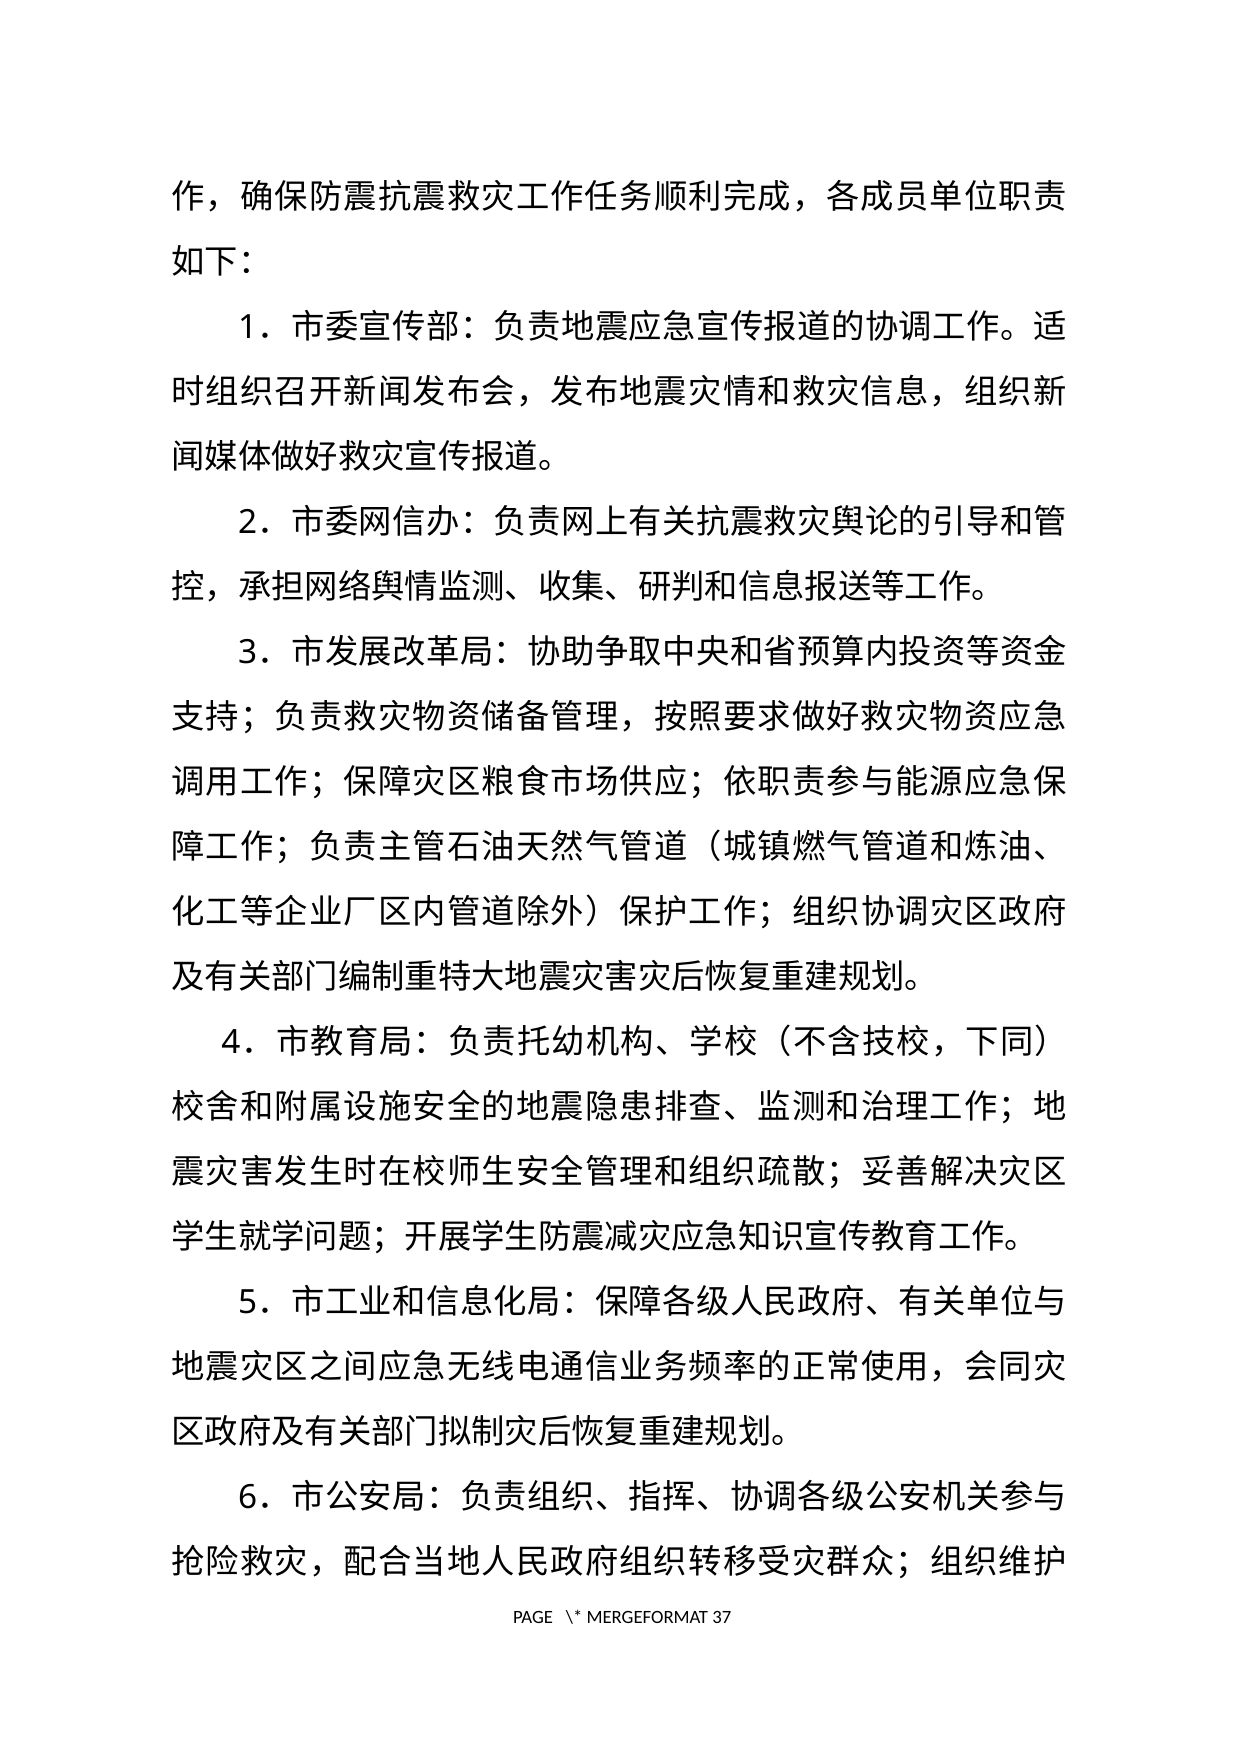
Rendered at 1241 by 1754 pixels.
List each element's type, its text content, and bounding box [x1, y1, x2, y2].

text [171, 1462, 1069, 1592]
text 1．市委宣传部：负责地震应急宣传报道的协调工作。适时组织召开新闻发布会，发布地震灾情和救灾信息，组织新闻媒体做好救灾宣传报道。 [171, 292, 1069, 487]
text 5．市工业和信息化局：保障各级人民政府、有关单位与地震灾区之间应急无线电通信业务频率的正常使用，会同灾区政府及有关部门拟制灾后恢复重建规划。 [171, 1267, 1069, 1462]
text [171, 162, 1069, 292]
text 4．市教育局：负责托幼机构、学校（不含技校，下同）校舍和附属设施安全的地震隐患排查、监测和治理工作；地震灾害发生时在校师生安全管理和组织疏散；妥善解决灾区学生就学问题；开展学生防震减灾应急知识宣传教育工作。 [171, 1007, 1069, 1267]
text 2．市委网信办：负责网上有关抗震救灾舆论的引导和管控，承担网络舆情监测、收集、研判和信息报送等工作。 [171, 487, 1069, 617]
text 3．市发展改革局：协助争取中央和省预算内投资等资金支持；负责救灾物资储备管理，按照要求做好救灾物资应急调用工作；保障灾区粮食市场供应；依职责参与能源应急保障工作；负责主管石油天然气管道（城镇燃气管道和炼油、化工等企业厂区内管道除外）保护工作；组织协调灾区政府及有关部门编制重特大地震灾害灾后恢复重建规划。 [171, 617, 1069, 1007]
